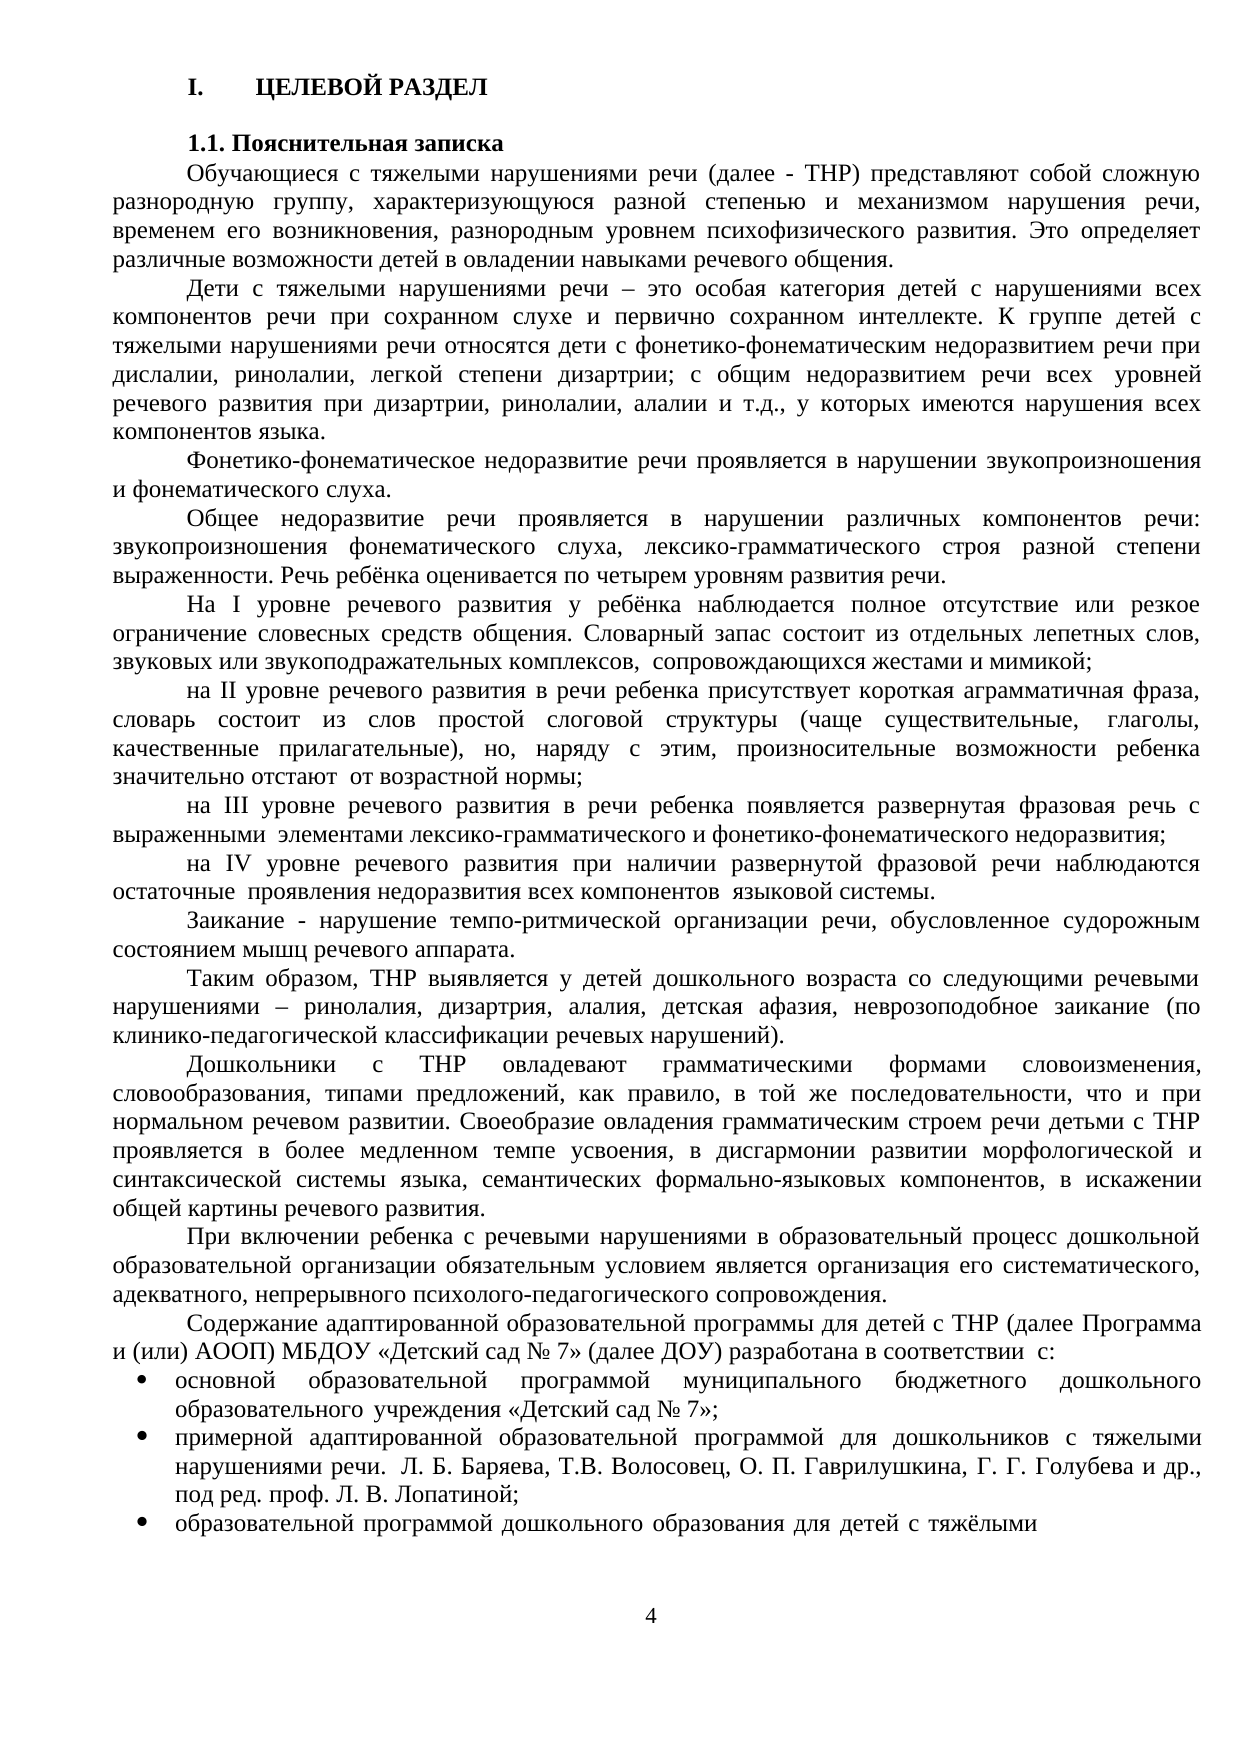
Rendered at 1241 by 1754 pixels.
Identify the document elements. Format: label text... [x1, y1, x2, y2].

text на IV уровне речевого развития при наличии развернутой фразовой речи наблюдаются остаточные проявления недоразвития всех компонентов языковой системы. [112, 848, 1201, 905]
text Дети с тяжелыми нарушениями речи – это особая категория детей с нарушениями всех компонентов речи при сохранном слухе и первично сохранном интеллекте. К группе детей с тяжелыми нарушениями речи относятся дети с фонетико-фонематическим недоразвитием речи при дислалии, ринолалии, легкой степени дизартрии; с общим недоразвитием речи всех уровней речевого развития при дизартрии, ринолалии, алалии и т.д., у которых имеются нарушения всех компонентов языка. [112, 273, 1202, 445]
text I. ЦЕЛЕВОЙ РАЗДЕЛ [187, 72, 1213, 101]
text на III уровне речевого развития в речи ребенка появляется развернутая фразовая речь с выраженными элементами лексико-грамматического и фонетико-фонематического недоразвития; [112, 790, 1200, 848]
text на II уровне речевого развития в речи ребенка присутствует короткая аграмматичная фраза, словарь состоит из слов простой слоговой структуры (чаще существительные, глаголы, качественные прилагательные), но, наряду с этим, произносительные возможности ребенка значительно отстают от возрастной нормы; [112, 675, 1200, 790]
subtitle Пояснительная записка [187, 129, 1213, 158]
text При включении ребенка с речевыми нарушениями в образовательный процесс дошкольной образовательной организации обязательным условием является организация его систематического, адекватного, непрерывного психолого-педагогического сопровождения. [112, 1221, 1201, 1308]
text Содержание адаптированной образовательной программы для детей с ТНР (далее Программа и (или) АООП) МБДОУ «Детский сад № 7» (далее ДОУ) разработана в соответствии с: [112, 1308, 1202, 1365]
text На I уровне речевого развития у ребёнка наблюдается полное отсутствие или резкое ограничение словесных средств общения. Словарный запас состоит из отдельных лепетных слов, звуковых или звукоподражательных комплексов, сопровождающихся жестами и мимикой; [112, 589, 1200, 675]
list образовательной программой дошкольного образования для детей с тяжёлыми [137, 1508, 1213, 1537]
text Таким образом, ТНР выявляется у детей дошкольного возраста со следующими речевыми нарушениями – ринолалия, дизартрия, алалия, детская афазия, неврозоподобное заикание (по клинико-педагогической классификации речевых нарушений). [112, 963, 1200, 1049]
text Дошкольники с ТНР овладевают грамматическими формами словоизменения, словообразования, типами предложений, как правило, в той же последовательности, что и при нормальном речевом развитии. Своеобразие овладения грамматическим строем речи детьми с ТНР проявляется в более медленном темпе усвоения, в дисгармонии развитии морфологической и синтаксической системы языка, семантических формально-языковых компонентов, в искажении общей картины речевого развития. [112, 1049, 1202, 1221]
text Общее недоразвитие речи проявляется в нарушении различных компонентов речи: звукопроизношения фонематического слуха, лексико-грамматического строя разной степени выраженности. Речь ребёнка оценивается по четырем уровням развития речи. [112, 503, 1201, 589]
list примерной адаптированной образовательной программой для дошкольников с тяжелыми нарушениями речи. Л. Б. Баряева, Т.В. Волосовец, О. П. Гаврилушкина, Г. Г. Голубева и др., под ред. проф. Л. В. Лопатиной; [137, 1423, 1202, 1508]
text Фонетико-фонематическое недоразвитие речи проявляется в нарушении звукопроизношения и фонематического слуха. [112, 445, 1201, 503]
text Обучающиеся с тяжелыми нарушениями речи (далее - ТНР) представляют собой сложную разнородную группу, характеризующуюся разной степенью и механизмом нарушения речи, временем его возникновения, разнородным уровнем психофизического развития. Это определяет различные возможности детей в овладении навыками речевого общения. [112, 158, 1201, 273]
list основной образовательной программой муниципального бюджетного дошкольного образовательного учреждения «Детский сад № 7»; [137, 1365, 1201, 1423]
text Заикание - нарушение темпо-ритмической организации речи, обусловленное судорожным состоянием мышц речевого аппарата. [112, 905, 1200, 963]
